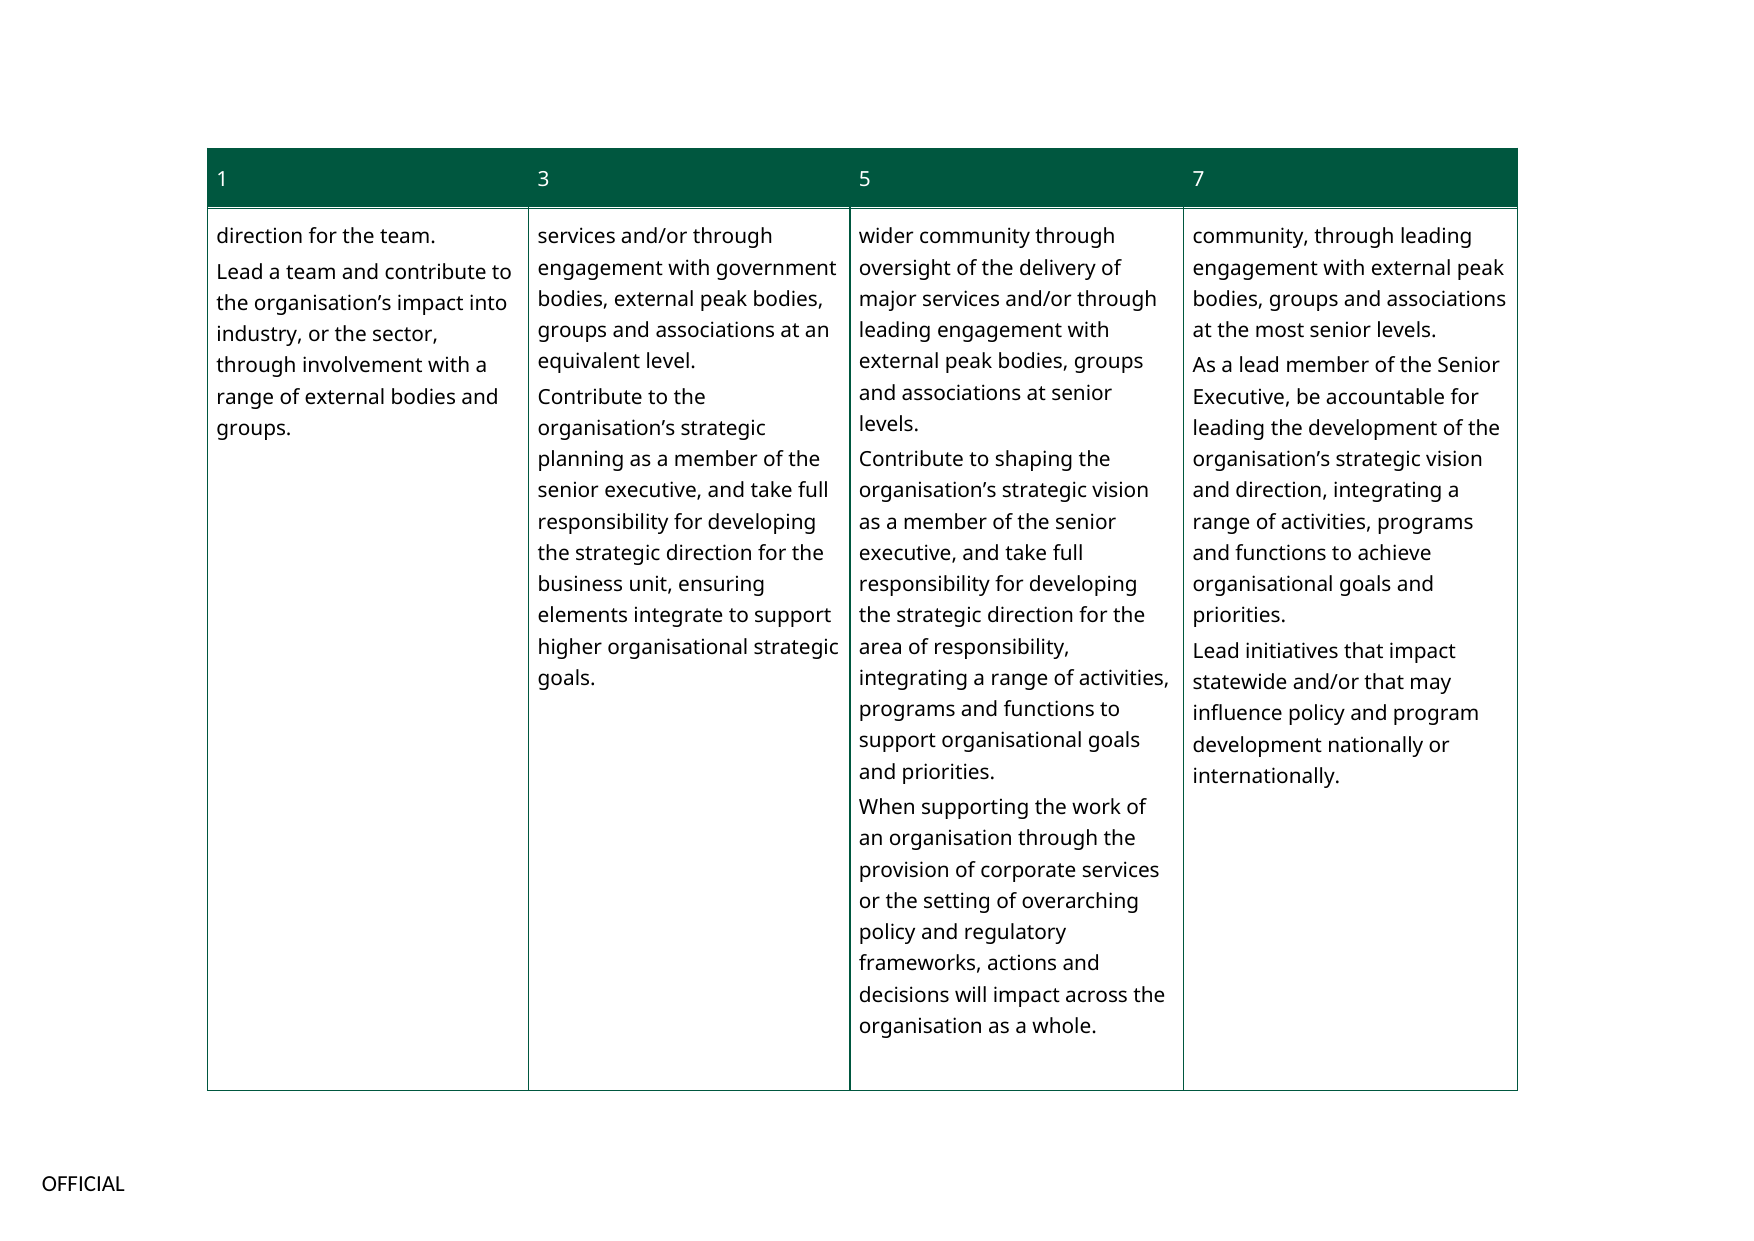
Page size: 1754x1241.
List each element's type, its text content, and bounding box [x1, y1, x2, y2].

table_header 3 [529, 149, 849, 207]
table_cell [529, 209, 849, 1090]
table_header 5 [851, 149, 1183, 207]
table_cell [851, 209, 1183, 1090]
table_header 1 [208, 149, 528, 207]
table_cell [208, 209, 528, 1090]
table_header 7 [1184, 149, 1517, 207]
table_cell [1184, 209, 1517, 1090]
